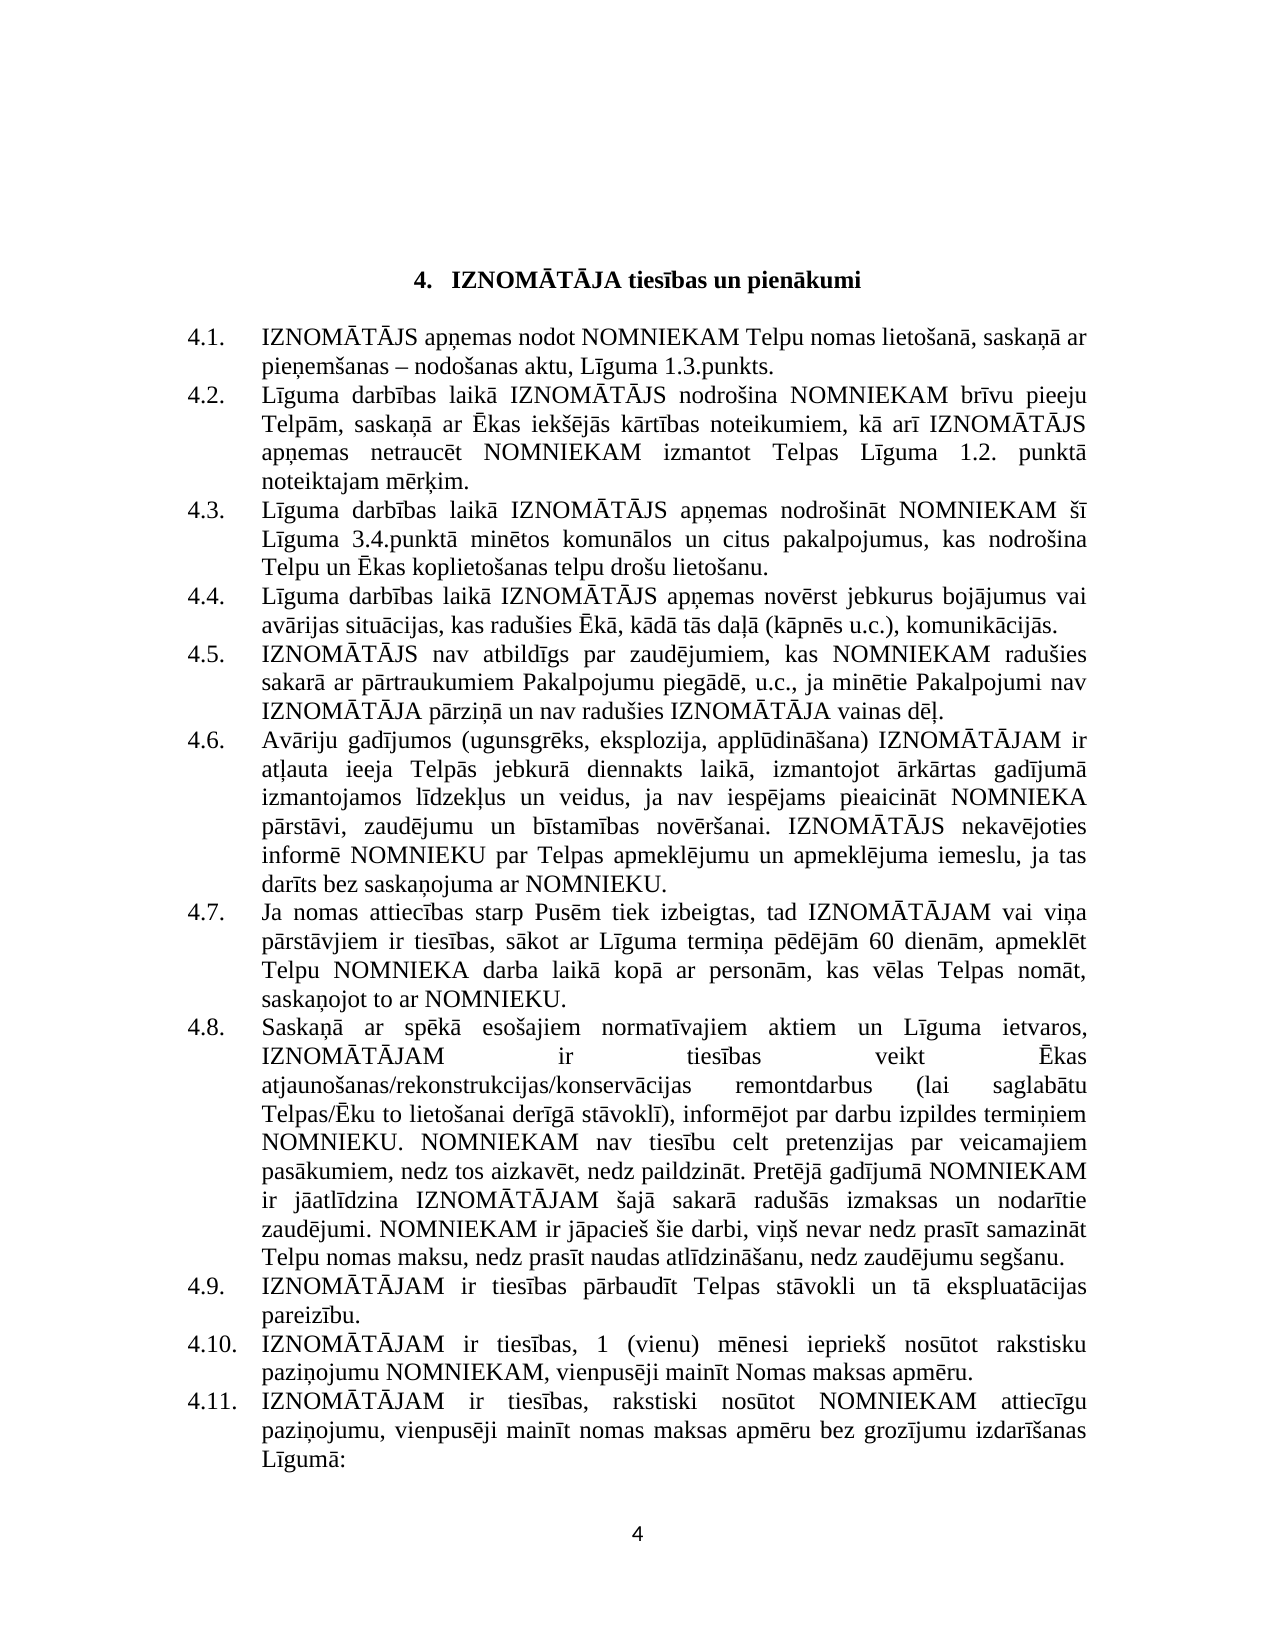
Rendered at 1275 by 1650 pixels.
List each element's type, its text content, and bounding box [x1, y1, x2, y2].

list Avāriju gadījumos (ugunsgrēks, eksplozija, applūdināšana) IZNOMĀTĀJAM ir atļauta ieeja Telpās jebkurā diennakts laikā, izmantojot ārkārtas gadījumā izmantojamos līdzekļus un veidus, ja nav iespējams pieaicināt NOMNIEKA pārstāvi, zaudējumu un bīstamības novēršanai. IZNOMĀTĀJS nekavējoties informē NOMNIEKU par Telpas apmeklējumu un apmeklējuma iemeslu, ja tas darīts bez saskaņojuma ar NOMNIEKU. [187, 725, 1087, 897]
list Saskaņā ar spēkā esošajiem normatīvajiem aktiem un Līguma ietvaros, IZNOMĀTĀJAM ir tiesības veikt Ēkas atjaunošanas/rekonstrukcijas/konservācijas remontdarbus (lai saglabātu Telpas/Ēku to lietošanai derīgā stāvoklī), informējot par darbu izpildes termiņiem NOMNIEKU. NOMNIEKAM nav tiesību celt pretenzijas par veicamajiem pasākumiem, nedz tos aizkavēt, nedz paildzināt. Pretējā gadījumā NOMNIEKAM ir jāatlīdzina IZNOMĀTĀJAM šajā sakarā radušās izmaksas un nodarītie zaudējumi. NOMNIEKAM ir jāpacieš šie darbi, viņš nevar nedz prasīt samazināt Telpu nomas maksu, nedz prasīt naudas atlīdzināšanu, nedz zaudējumu segšanu. [187, 1012, 1087, 1271]
list Līguma darbības laikā IZNOMĀTĀJS nodrošina NOMNIEKAM brīvu pieeju Telpām, saskaņā ar Ēkas iekšējās kārtības noteikumiem, kā arī IZNOMĀTĀJS apņemas netraucēt NOMNIEKAM izmantot Telpas Līguma 1.2. punktā noteiktajam mērķim. [187, 380, 1087, 495]
list Ja nomas attiecības starp Pusēm tiek izbeigtas, tad IZNOMĀTĀJAM vai viņa pārstāvjiem ir tiesības, sākot ar Līguma termiņa pēdējām 60 dienām, apmeklēt Telpu NOMNIEKA darba laikā kopā ar personām, kas vēlas Telpas nomāt, saskaņojot to ar NOMNIEKU. [187, 897, 1087, 1012]
list IZNOMĀTĀJS nav atbildīgs par zaudējumiem, kas NOMNIEKAM radušies sakarā ar pārtraukumiem Pakalpojumu piegādē, u.c., ja minētie Pakalpojumi nav IZNOMĀTĀJA pārziņā un nav radušies IZNOMĀTĀJA vainas dēļ. [187, 639, 1087, 725]
list IZNOMĀTĀJA tiesības un pienākumi [187, 265, 1087, 294]
list Līguma darbības laikā IZNOMĀTĀJS apņemas nodrošināt NOMNIEKAM šī Līguma 3.4.punktā minētos komunālos un citus pakalpojumus, kas nodrošina Telpu un Ēkas koplietošanas telpu drošu lietošanu. [187, 495, 1087, 581]
list IZNOMĀTĀJS apņemas nodot NOMNIEKAM Telpu nomas lietošanā, saskaņā ar pieņemšanas – nodošanas aktu, Līguma 1.3.punkts. [187, 322, 1087, 380]
list IZNOMĀTĀJAM ir tiesības pārbaudīt Telpas stāvokli un tā ekspluatācijas pareizību. [187, 1271, 1087, 1329]
list IZNOMĀTĀJAM ir tiesības, 1 (vienu) mēnesi iepriekš nosūtot rakstisku paziņojumu NOMNIEKAM, vienpusēji mainīt Nomas maksas apmēru. [187, 1329, 1087, 1386]
list Līguma darbības laikā IZNOMĀTĀJS apņemas novērst jebkurus bojājumus vai avārijas situācijas, kas radušies Ēkā, kādā tās daļā (kāpnēs u.c.), komunikācijās. [187, 581, 1087, 639]
list IZNOMĀTĀJAM ir tiesības, rakstiski nosūtot NOMNIEKAM attiecīgu paziņojumu, vienpusēji mainīt nomas maksas apmēru bez grozījumu izdarīšanas Līgumā: [187, 1386, 1087, 1472]
